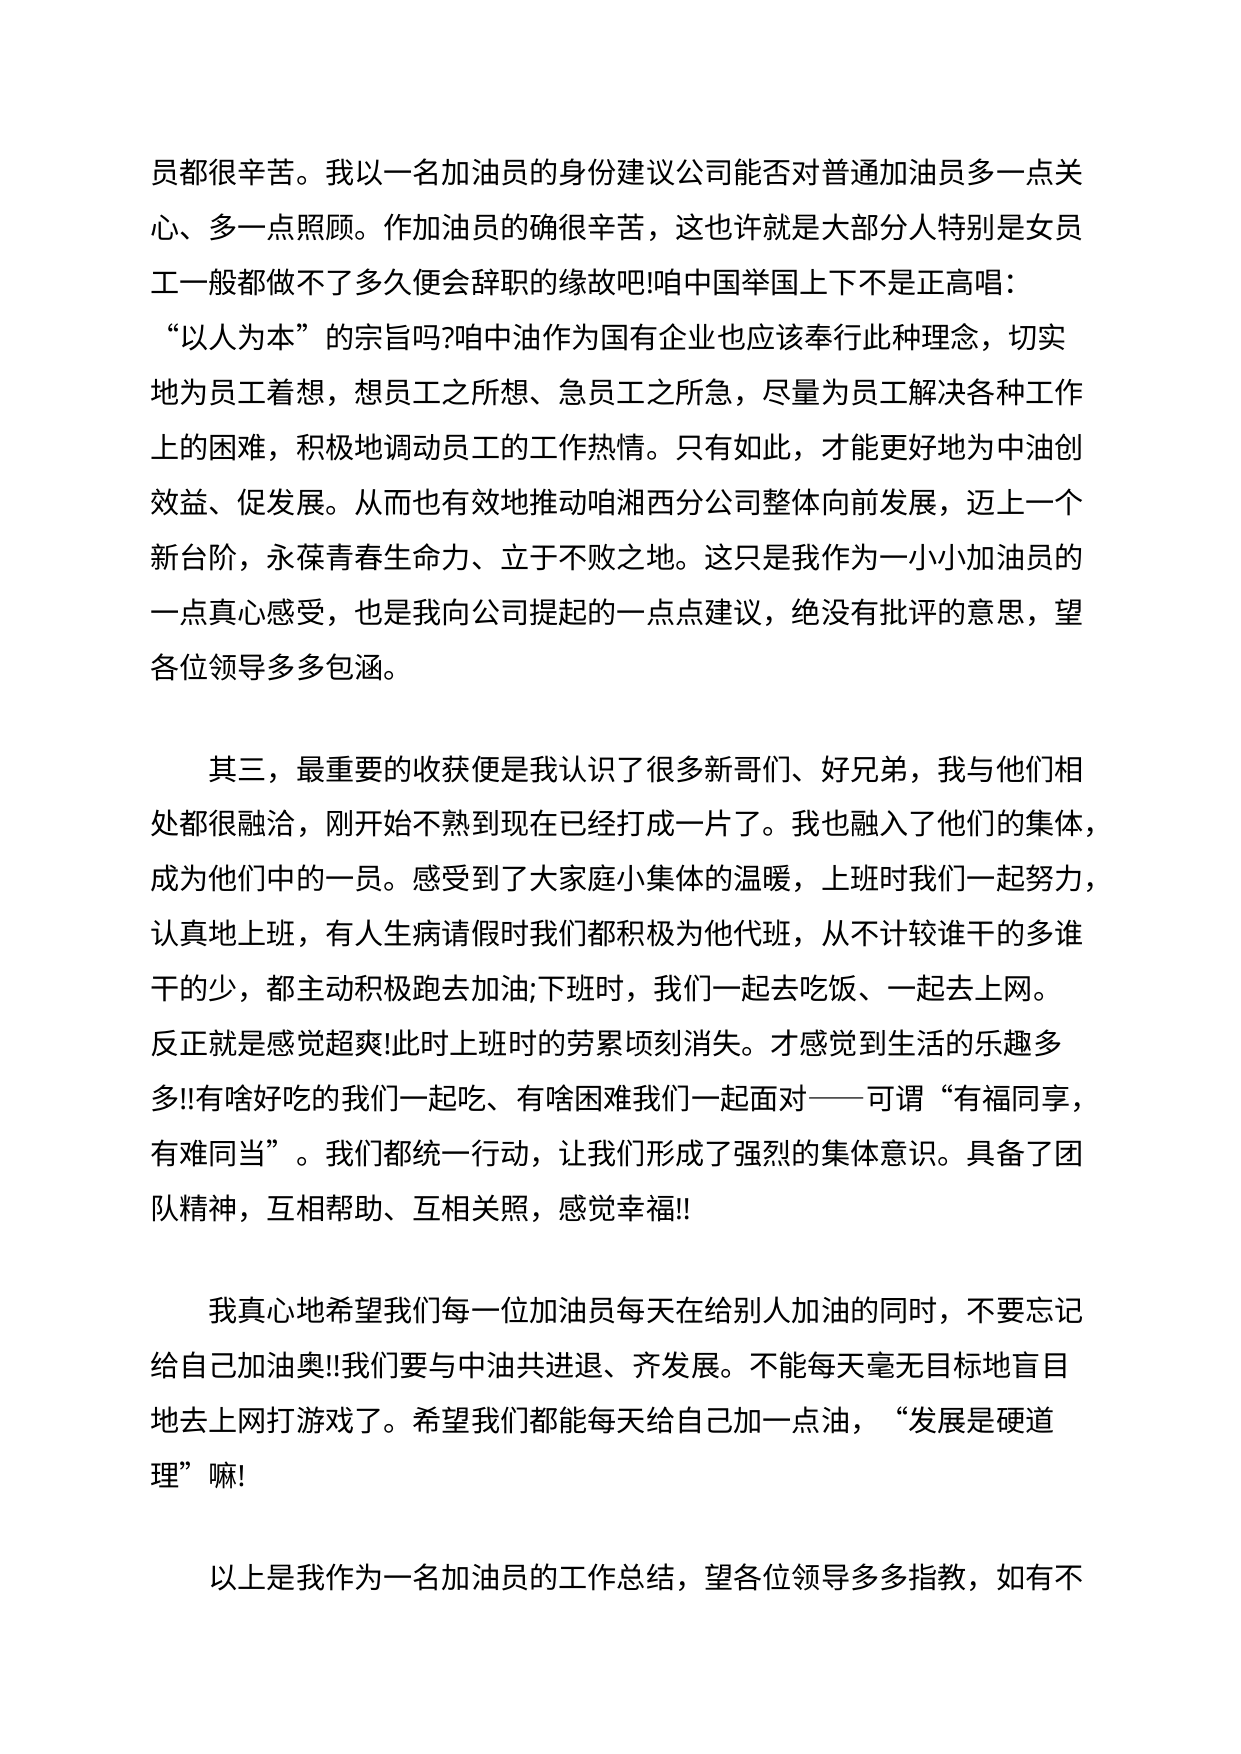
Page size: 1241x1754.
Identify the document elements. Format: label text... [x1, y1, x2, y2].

text 我真心地希望我们每一位加油员每天在给别人加油的同时，不要忘记给自己加油奥!!我们要与中油共进退、齐发展。不能每天毫无目标地盲目地去上网打游戏了。希望我们都能每天给自己加一点油，“发展是硬道理”嘛! [150, 1287, 1090, 1495]
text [150, 150, 1090, 687]
text 其三，最重要的收获便是我认识了很多新哥们、好兄弟，我与他们相处都很融洽，刚开始不熟到现在已经打成一片了。我也融入了他们的集体，成为他们中的一员。感受到了大家庭小集体的温暖，上班时我们一起努力，认真地上班，有人生病请假时我们都积极为他代班，从不计较谁干的多谁干的少，都主动积极跑去加油;下班时，我们一起去吃饭、一起去上网。反正就是感觉超爽!此时上班时的劳累顷刻消失。才感觉到生活的乐趣多多!!有啥好吃的我们一起吃、有啥困难我们一起面对——可谓“有福同享，有难同当”。我们都统一行动，让我们形成了强烈的集体意识。具备了团队精神，互相帮助、互相关照，感觉幸福!! [150, 746, 1090, 1228]
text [150, 1554, 1090, 1597]
